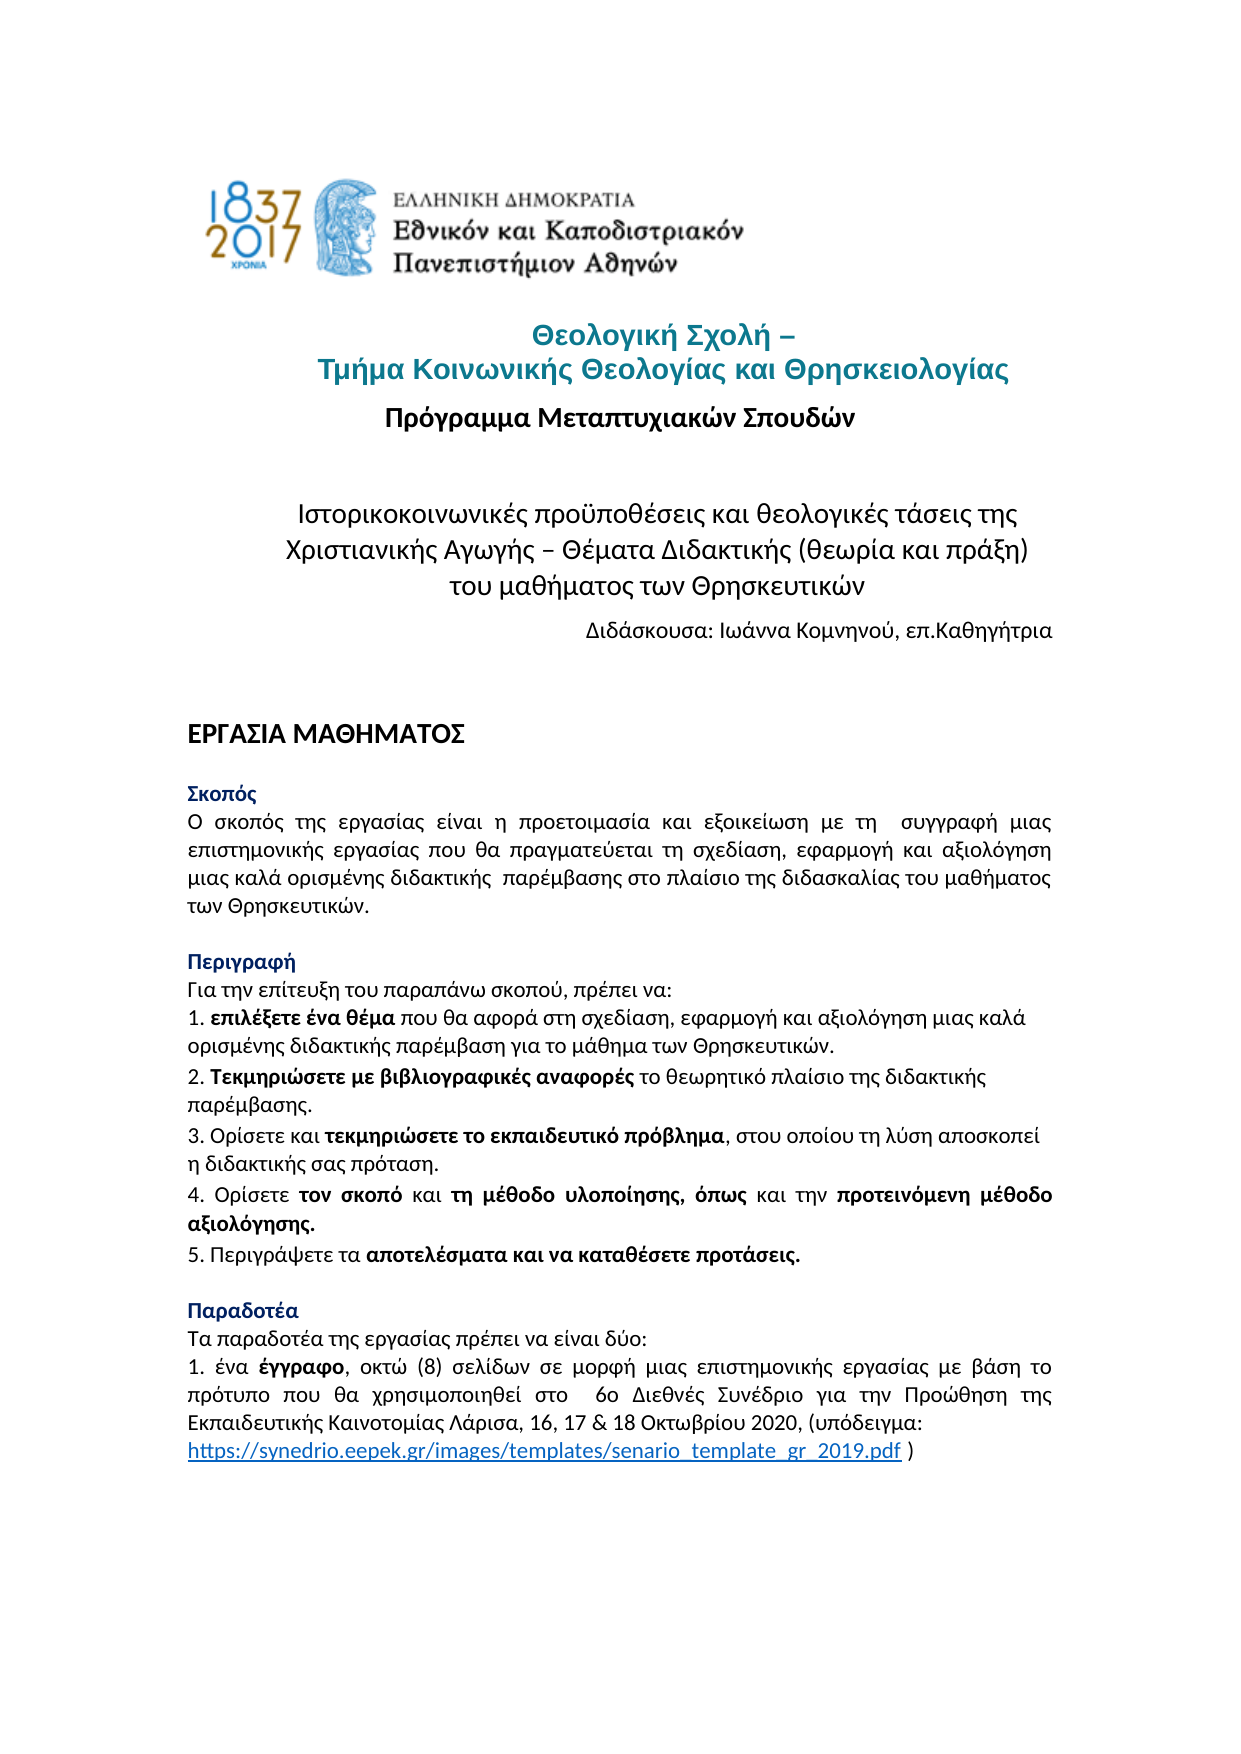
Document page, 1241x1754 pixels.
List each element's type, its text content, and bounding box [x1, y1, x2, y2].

text ΕΡΓΑΣΙΑ ΜΑΘΗΜΑΤΟΣ [187, 715, 1053, 751]
text Τα παραδοτέα της εργασίας πρέπει να είναι δύο: [187, 1324, 1053, 1352]
text 4. Ορίσετε τον σκοπό και τη μέθοδο υλοποίησης, όπως και την προτεινόμενη μέθοδο αξιολόγησης. [187, 1181, 1053, 1237]
text 1. ένα έγγραφο, οκτώ (8) σελίδων σε μορφή μιας επιστημονικής εργασίας με βάση το πρότυπο που θα χρησιμοποιηθεί στο 6o Διεθνές Συνέδριο για την Προώθηση της Εκπαιδευτικής Καινοτομίας Λάρισα, 16, 17 & 18 Οκτωβρίου 2020, (υπόδειγμα: [187, 1352, 1053, 1436]
text Παραδοτέα [187, 1296, 1053, 1324]
text 3. Ορίσετε και τεκμηριώσετε το εκπαιδευτικό πρόβλημα, στου οποίου τη λύση αποσκοπεί η διδακτικής σας πρόταση. [187, 1121, 1053, 1177]
text 2. Τεκμηριώσετε με βιβλιογραφικές αναφορές το θεωρητικό πλαίσιο της διδακτικής παρέμβασης. [187, 1062, 1053, 1118]
text Διδάσκουσα: Ιωάννα Κομνηνού, επ.Καθηγήτρια [187, 615, 1053, 644]
text Πρόγραμμα Μεταπτυχιακών Σπουδών [187, 399, 1053, 435]
text https://synedrio.eepek.gr/images/templates/senario_template_gr_2019.pdf ) [187, 1436, 1053, 1464]
text 5. Περιγράψετε τα αποτελέσματα και να καταθέσετε προτάσεις. [187, 1240, 1053, 1268]
picture [187, 150, 797, 308]
text Ιστορικοκοινωνικές προϋποθέσεις και θεολογικές τάσεις της Χριστιανικής Αγωγής – Θέματα Διδακτικής (θεωρία και πράξη) του μαθήματος των Θρησκευτικών [262, 496, 1053, 602]
text 1. επιλέξετε ένα θέμα που θα αφορά στη σχεδίαση, εφαρμογή και αξιολόγηση μιας καλά ορισμένης διδακτικής παρέμβαση για το μάθημα των Θρησκευτικών. [187, 1003, 1053, 1059]
text Ο σκοπός της εργασίας είναι η προετοιμασία και εξοικείωση με τη συγγραφή μιας επιστημονικής εργασίας που θα πραγματεύεται τη σχεδίαση, εφαρμογή και αξιολόγηση μιας καλά ορισμένης διδακτικής παρέμβασης στο πλαίσιο της διδασκαλίας του μαθήματος των Θρησκευτικών. [187, 807, 1053, 919]
text Σκοπός [187, 779, 1053, 807]
text Περιγραφή [187, 947, 1053, 975]
text Για την επίτευξη του παραπάνω σκοπού, πρέπει να: [187, 975, 1053, 1003]
